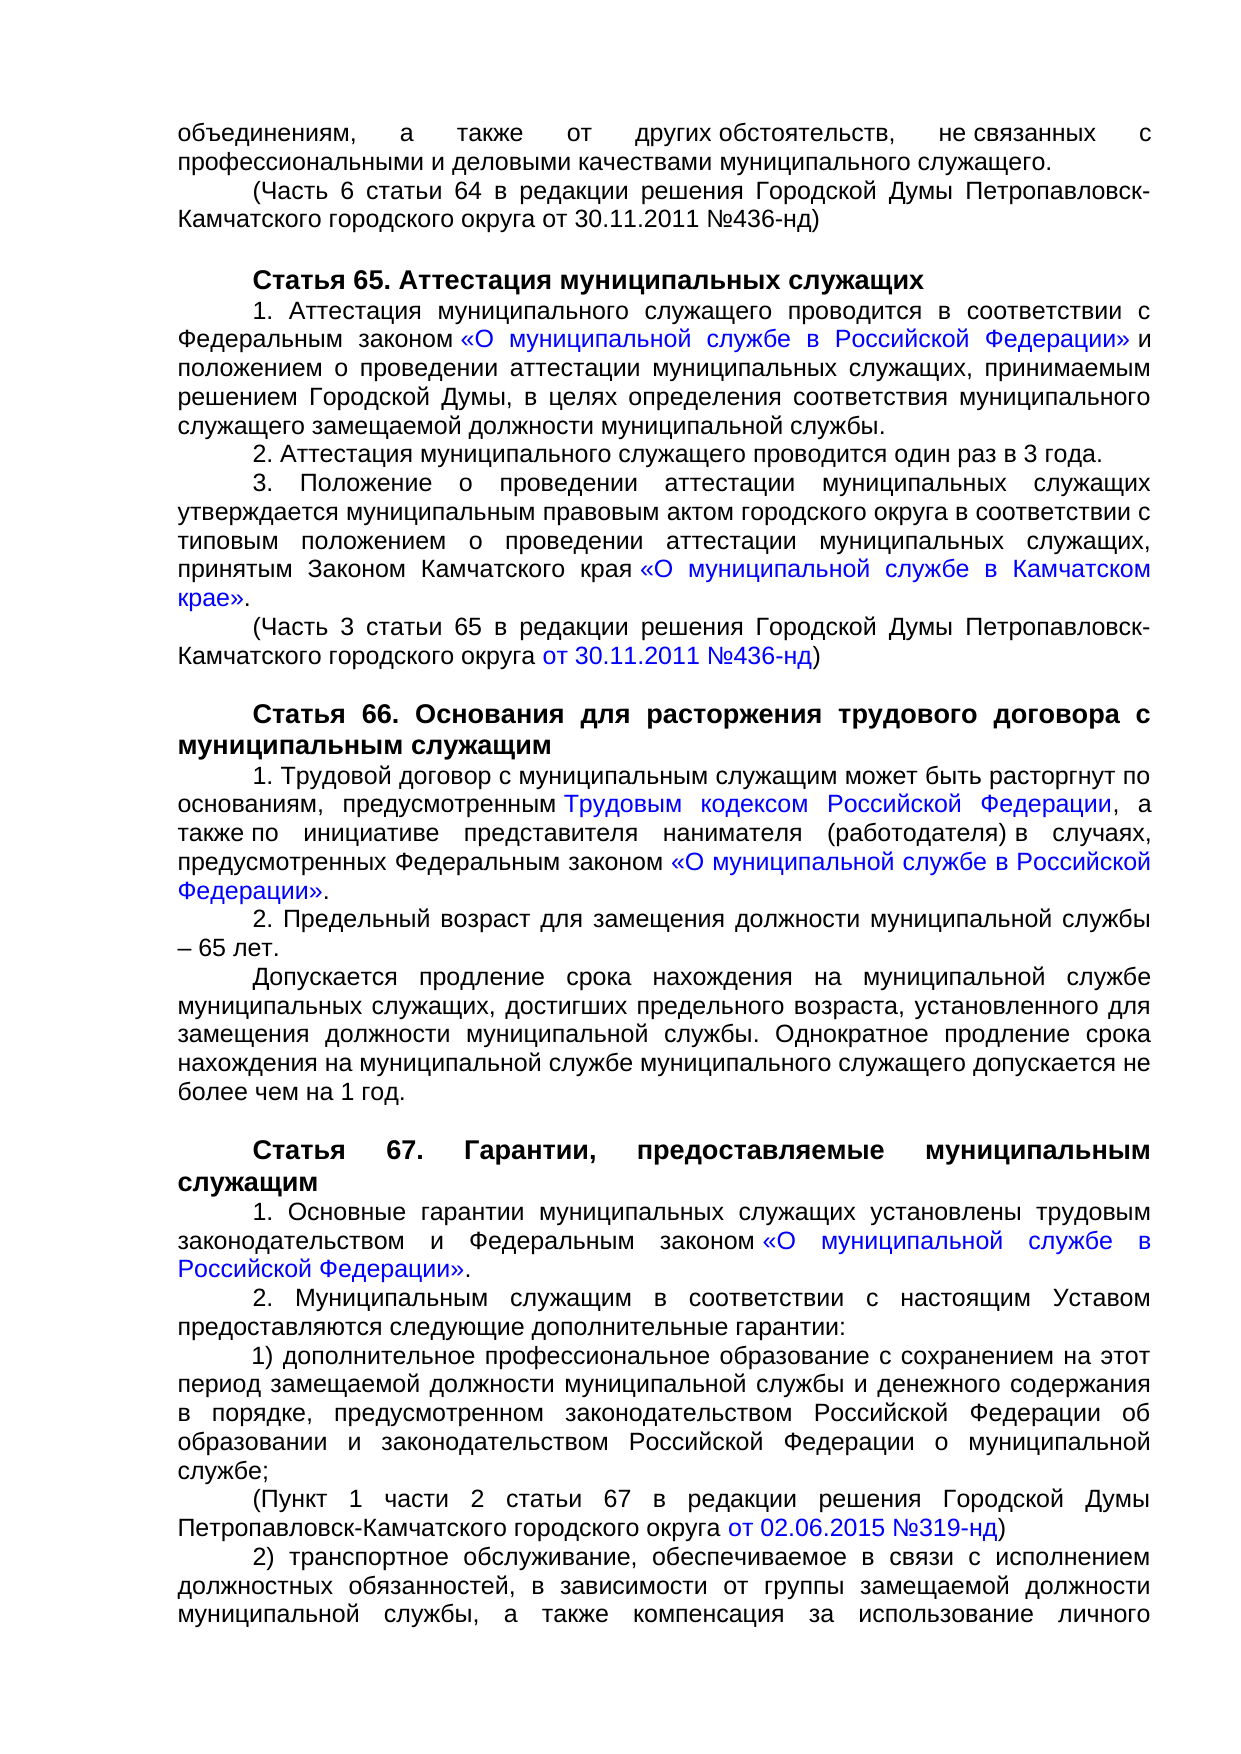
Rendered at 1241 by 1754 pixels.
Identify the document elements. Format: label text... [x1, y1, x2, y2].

text 3. Положение о проведении аттестации муниципальных служащих утверждается муниципальным правовым актом городского округа в соответствии с типовым положением о проведении аттестации муниципальных служащих, принятым Законом Камчатского края «О муниципальной службе в Камчатском крае». [177, 468, 1152, 612]
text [177, 1542, 1152, 1628]
text Статья 66. Основания для расторжения трудового договора с муниципальным служащим [177, 698, 1152, 761]
text (Часть 6 статьи 64 в редакции решения Городской Думы Петропавловск-Камчатского городского округа от 30.11.2011 №436-нд) [177, 176, 1152, 233]
text (Пункт 1 части 2 статьи 67 в редакции решения Городской Думы Петропавловск-Камчатского городского округа от 02.06.2015 №319-нд) [177, 1484, 1152, 1542]
text 2. Аттестация муниципального служащего проводится один раз в 3 года. [177, 439, 1152, 468]
text Допускается продление срока нахождения на муниципальной службе муниципальных служащих, достигших предельного возраста, установленного для замещения должности муниципальной службы. Однократное продление срока нахождения на муниципальной службе муниципального служащего допускается не более чем на 1 год. [177, 962, 1152, 1106]
text 2. Предельный возраст для замещения должности муниципальной службы – 65 лет. [177, 904, 1152, 962]
text Статья 65. Аттестация муниципальных служащих [177, 264, 1152, 296]
text 1) дополнительное профессиональное образование с сохранением на этот период замещаемой должности муниципальной службы и денежного содержания в порядке, предусмотренном законодательством Российской Федерации об образовании и законодательством Российской Федерации о муниципальной службе; [177, 1341, 1152, 1484]
text 1. Трудовой договор с муниципальным служащим может быть расторгнут по основаниям, предусмотренным Трудовым кодексом Российской Федерации, а также по инициативе представителя нанимателя (работодателя) в случаях, предусмотренных Федеральным законом «О муниципальной службе в Российской Федерации». [177, 761, 1152, 904]
text 1. Основные гарантии муниципальных служащих установлены трудовым законодательством и Федеральным законом «О муниципальной службе в Российской Федерации». [177, 1197, 1152, 1283]
text Статья 67. Гарантии, предоставляемые муниципальным служащим [177, 1134, 1152, 1197]
text 1. Аттестация муниципального служащего проводится в соответствии с Федеральным законом «О муниципальной службе в Российской Федерации» и положением о проведении аттестации муниципальных служащих, принимаемым решением Городской Думы, в целях определения соответствия муниципального служащего замещаемой должности муниципальной службы. [177, 296, 1152, 439]
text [177, 118, 1152, 176]
text (Часть 3 статьи 65 в редакции решения Городской Думы Петропавловск-Камчатского городского округа от 30.11.2011 №436-нд) [177, 612, 1152, 669]
text 2. Муниципальным служащим в соответствии с настоящим Уставом предоставляются следующие дополнительные гарантии: [177, 1283, 1152, 1341]
